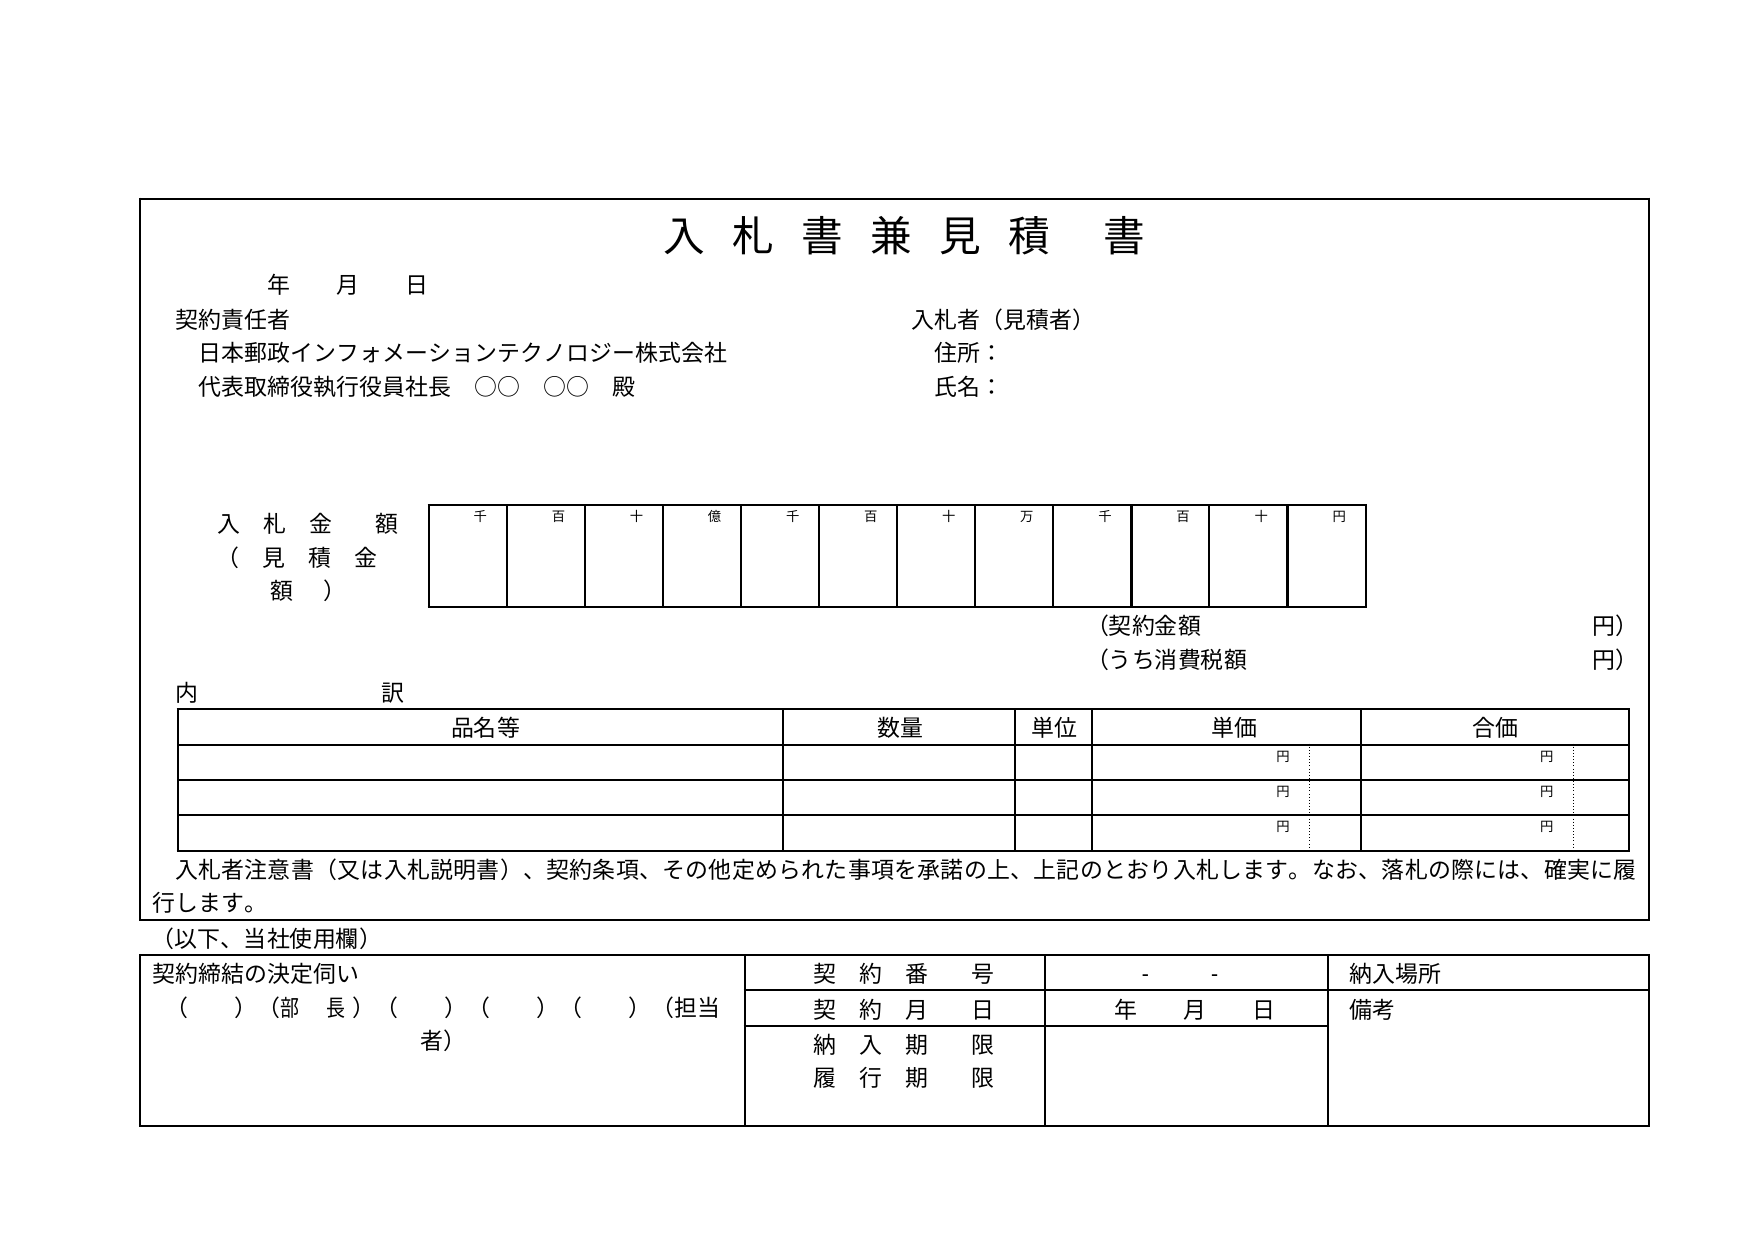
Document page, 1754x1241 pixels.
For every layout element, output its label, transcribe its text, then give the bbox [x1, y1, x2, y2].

text （以下、当社使用欄） [129, 921, 1625, 954]
table_cell （契約金額 円） （うち消費税額 円） 内訳 入札者注意書（又は入札説明書）、契約条項、その他定められた事項を承諾の上、上記のとおり入札します。なお、落札の際には、確実に履行します。 [141, 504, 1648, 918]
table_header - - [1046, 956, 1327, 989]
table_cell 備考 [1329, 991, 1648, 1125]
table_header 契約締結の決定伺い （ ）（部 長）（ ）（ ）（ ）（担当者） [141, 956, 744, 1125]
table_cell 契約責任者 日本郵政インフォメーションテクノロジー株式会社 代表取締役執行役員社長 ○○ ○○ 殿 [141, 302, 893, 502]
table_cell 契約月日 [746, 991, 1044, 1025]
table_header 契約番号 [746, 956, 1044, 989]
table_header 入札書兼見積書 年 月 日 [141, 200, 1648, 300]
table_cell 納入期限 履行期限 [746, 1027, 1044, 1125]
table_cell [1046, 1027, 1327, 1125]
table_header 納入場所 [1329, 956, 1648, 989]
table_cell 年 月 日 [1046, 991, 1327, 1025]
table_cell 入札者（見積者） 住所： 氏名： [895, 302, 1648, 502]
